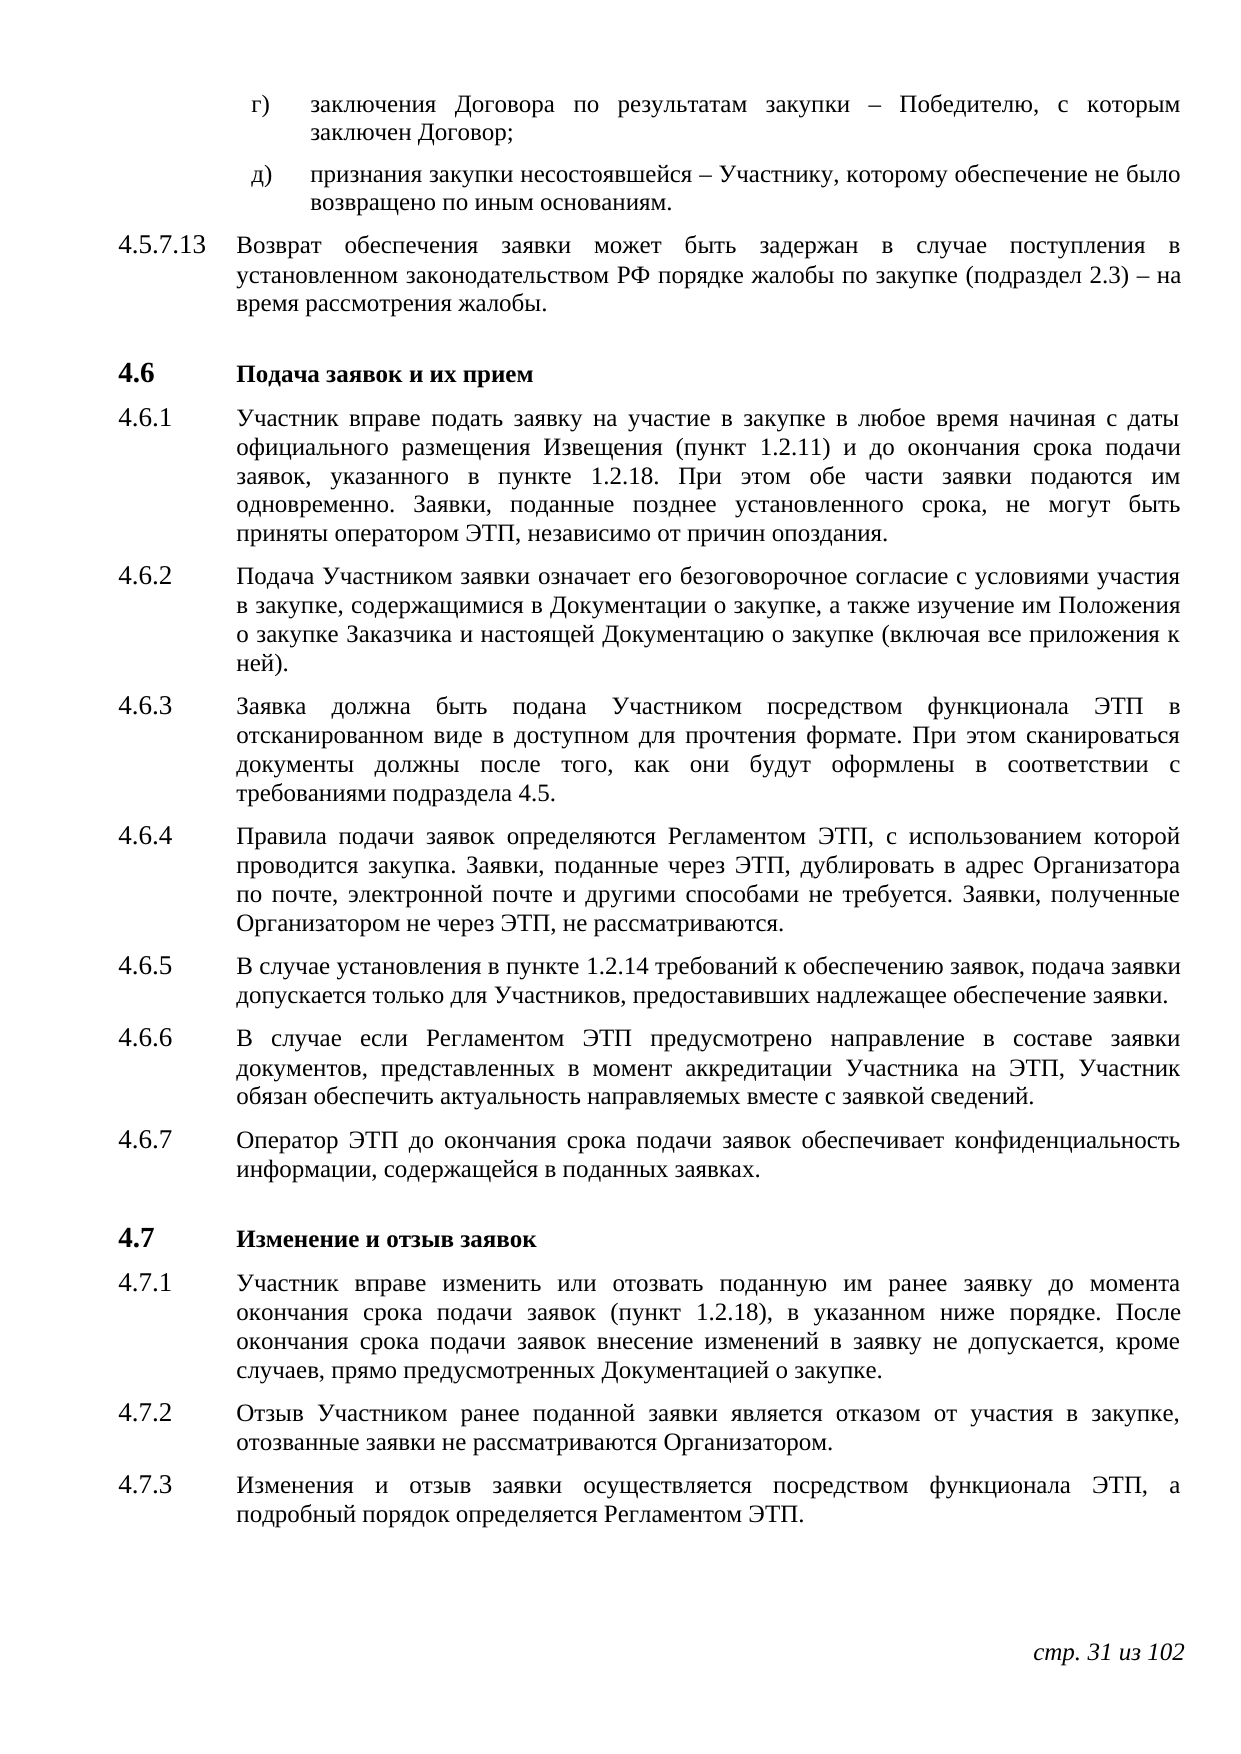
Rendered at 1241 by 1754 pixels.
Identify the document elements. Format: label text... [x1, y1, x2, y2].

text заключения Договора по результатам закупки – Победителю, с которым заключен Договор; [251, 89, 1181, 146]
text Участник вправе подать заявку на участие в закупке в любое время начиная с даты официального размещения Извещения (пункт 1.2.11) и до окончания срока подачи заявок, указанного в пункте 1.2.18. При этом обе части заявки подаются им одновременно. Заявки, поданные позднее установленного срока, не могут быть приняты оператором ЭТП, независимо от причин опоздания. [118, 401, 1181, 547]
subtitle Изменение и отзыв заявок [118, 1220, 1181, 1254]
subtitle Подача заявок и их прием [118, 355, 1181, 388]
text признания закупки несостоявшейся – Участнику, которому обеспечение не было возвращено по иным основаниям. [251, 159, 1181, 216]
text Подача Участником заявки означает его безоговорочное согласие с условиями участия в закупке, содержащимися в Документации о закупке, а также изучение им Положения о закупке Заказчика и настоящей Документацию о закупке (включая все приложения к ней). [118, 559, 1181, 677]
text Участник вправе изменить или отозвать поданную им ранее заявку до момента окончания срока подачи заявок (пункт 1.2.18), в указанном ниже порядке. После окончания срока подачи заявок внесение изменений в заявку не допускается, кроме случаев, прямо предусмотренных Документацией о закупке. [118, 1266, 1181, 1383]
text Отзыв Участником ранее поданной заявки является отказом от участия в закупке, отозванные заявки не рассматриваются Организатором. [118, 1396, 1181, 1456]
text Оператор ЭТП до окончания срока подачи заявок обеспечивает конфиденциальность информации, содержащейся в поданных заявках. [118, 1123, 1181, 1183]
text В случае если Регламентом ЭТП предусмотрено направление в составе заявки документов, представленных в момент аккредитации Участника на ЭТП, Участник обязан обеспечить актуальность направляемых вместе с заявкой сведений. [118, 1022, 1181, 1110]
text В случае установления в пункте 1.2.14 требований к обеспечению заявок, подача заявки допускается только для Участников, предоставивших надлежащее обеспечение заявки. [118, 949, 1181, 1009]
text Изменения и отзыв заявки осуществляется посредством функционала ЭТП, а подробный порядок определяется Регламентом ЭТП. [118, 1468, 1181, 1528]
text Заявка должна быть подана Участником посредством функционала ЭТП в отсканированном виде в доступном для прочтения формате. При этом сканироваться документы должны после того, как они будут оформлены в соответствии с требованиями подраздела 4.5. [118, 689, 1181, 807]
text Правила подачи заявок определяются Регламентом ЭТП, с использованием которой проводится закупка. Заявки, поданные через ЭТП, дублировать в адрес Организатора по почте, электронной почте и другими способами не требуется. Заявки, полученные Организатором не через ЭТП, не рассматриваются. [118, 819, 1181, 937]
text Возврат обеспечения заявки может быть задержан в случае поступления в установленном законодательством РФ порядке жалобы по закупке (подраздел 2.3) – на время рассмотрения жалобы. [118, 229, 1181, 317]
